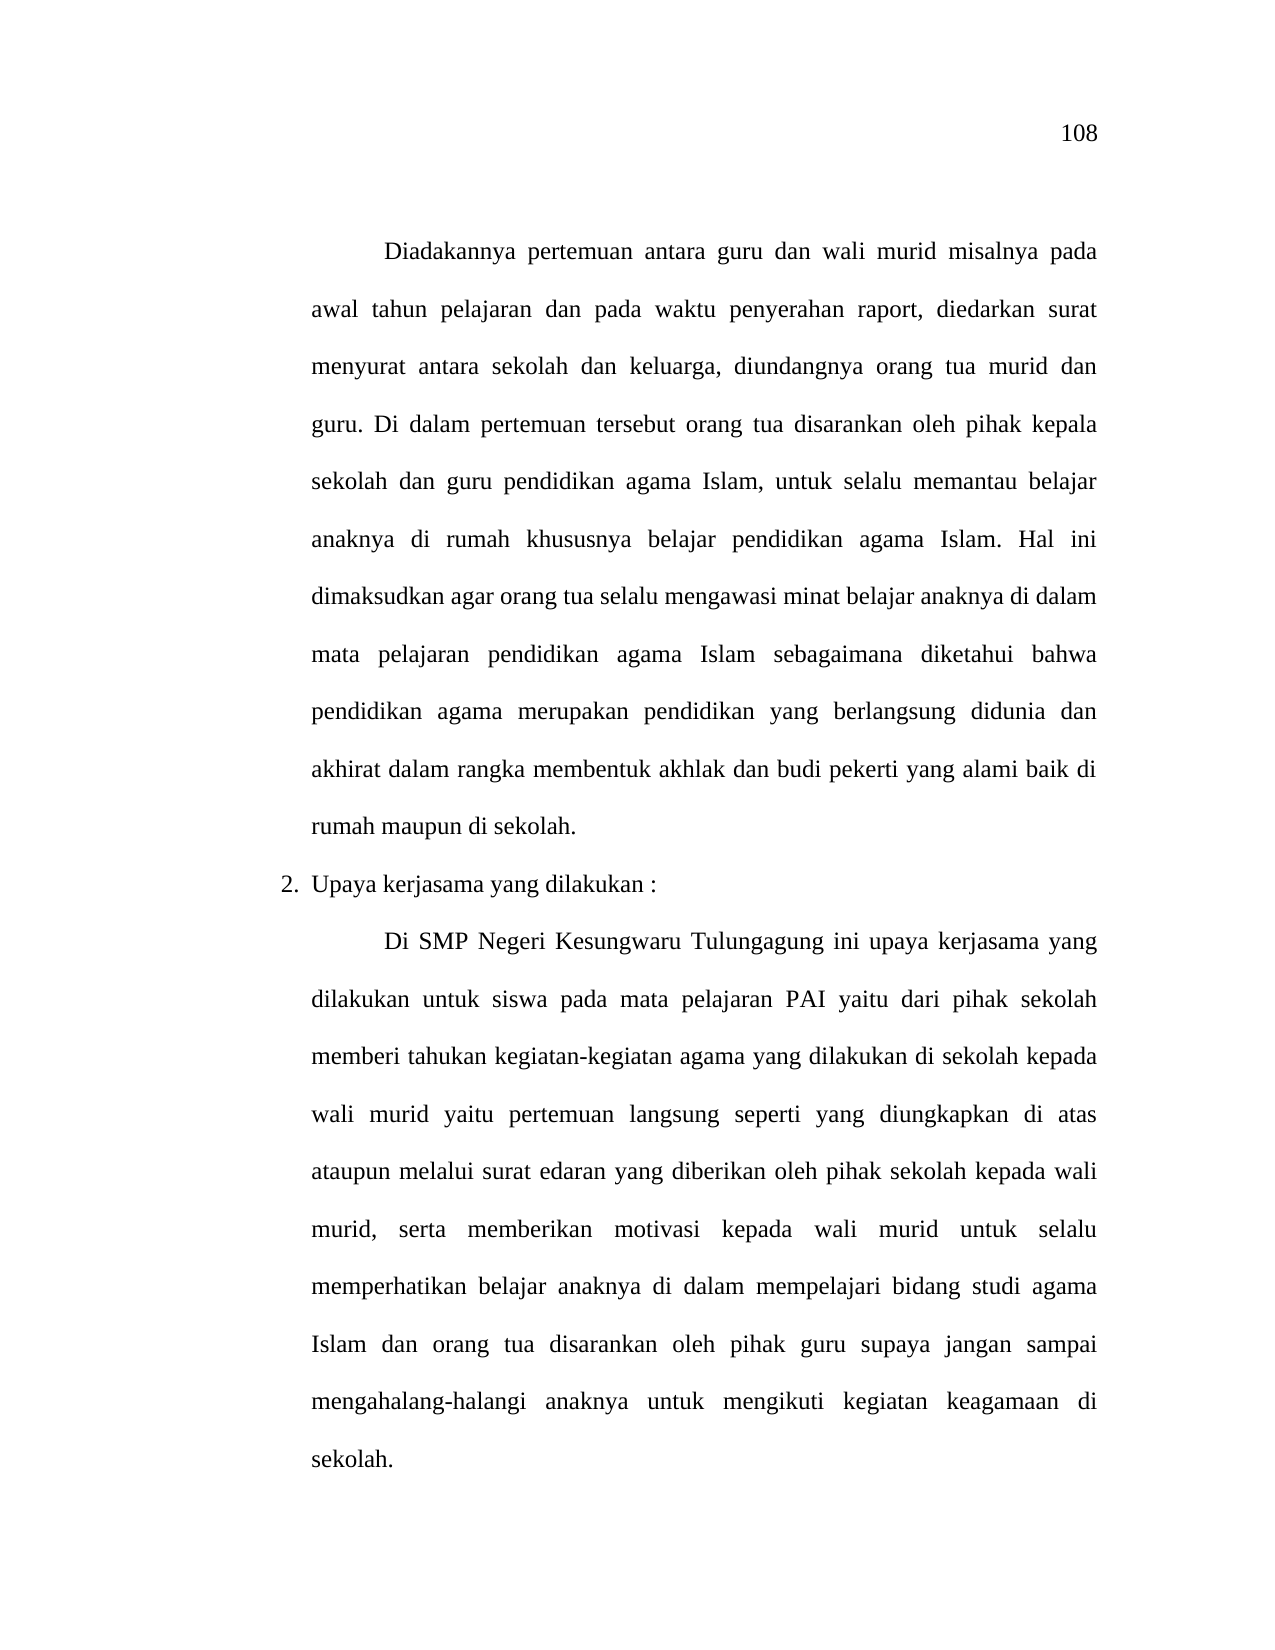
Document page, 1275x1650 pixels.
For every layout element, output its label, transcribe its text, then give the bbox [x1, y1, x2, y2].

list Upaya kerjasama yang dilakukan : [281, 869, 1098, 897]
text Di SMP Negeri Kesungwaru Tulungagung ini upaya kerjasama yang dilakukan untuk siswa pada mata pelajaran PAI yaitu dari pihak sekolah memberi tahukan kegiatan-kegiatan agama yang dilakukan di sekolah kepada wali murid yaitu pertemuan langsung seperti yang diungkapkan di atas ataupun melalui surat edaran yang diberikan oleh pihak sekolah kepada wali murid, serta memberikan motivasi kepada wali murid untuk selalu memperhatikan belajar anaknya di dalam mempelajari bidang studi agama Islam dan orang tua disarankan oleh pihak guru supaya jangan sampai mengahalang-halangi anaknya untuk mengikuti kegiatan keagamaan di sekolah. [311, 926, 1098, 1472]
text Diadakannya pertemuan antara guru dan wali murid misalnya pada awal tahun pelajaran dan pada waktu penyerahan raport, diedarkan surat menyurat antara sekolah dan keluarga, diundangnya orang tua murid dan guru. Di dalam pertemuan tersebut orang tua disarankan oleh pihak kepala sekolah dan guru pendidikan agama Islam, untuk selalu memantau belajar anaknya di rumah khususnya belajar pendidikan agama Islam. Hal ini dimaksudkan agar orang tua selalu mengawasi minat belajar anaknya di dalam mata pelajaran pendidikan agama Islam sebagaimana diketahui bahwa pendidikan agama merupakan pendidikan yang berlangsung didunia dan akhirat dalam rangka membentuk akhlak dan budi pekerti yang alami baik di rumah maupun di sekolah. [311, 236, 1098, 840]
